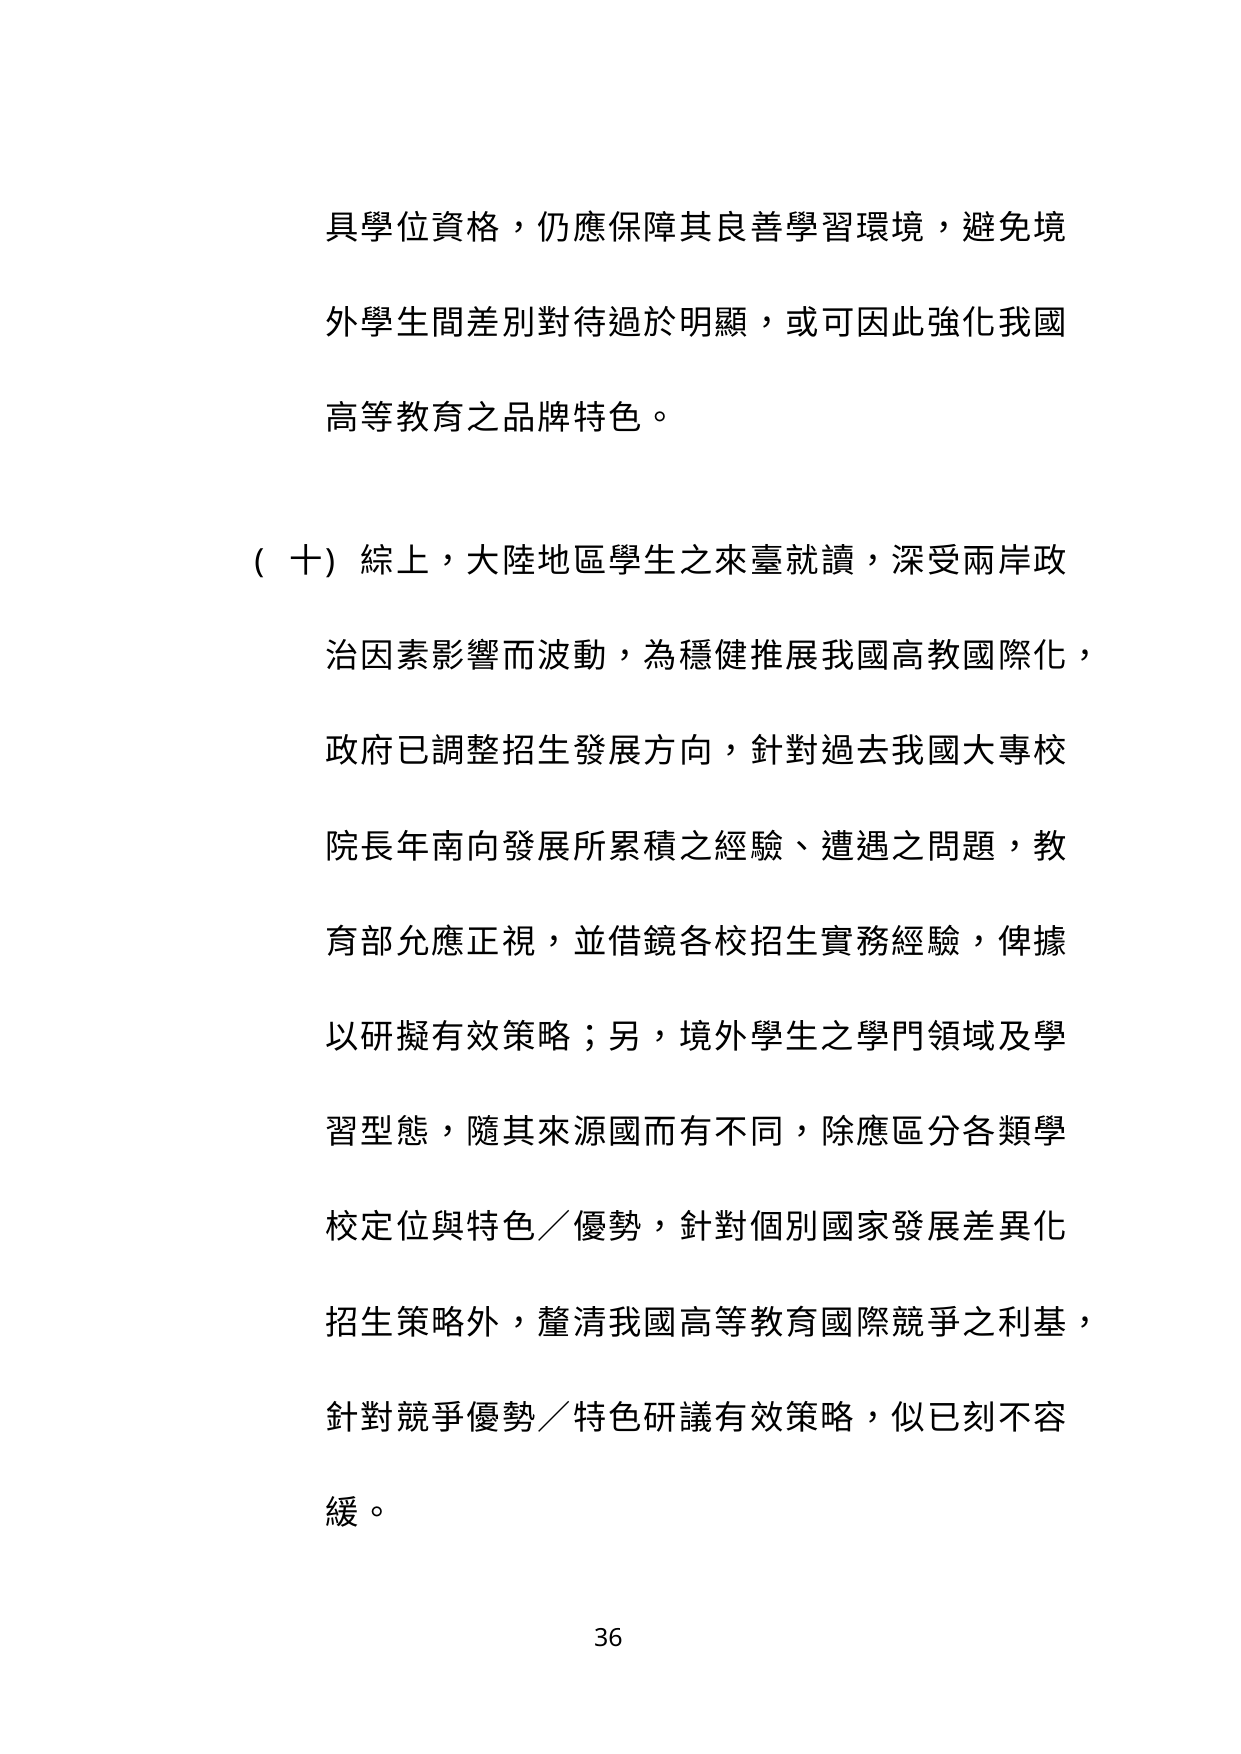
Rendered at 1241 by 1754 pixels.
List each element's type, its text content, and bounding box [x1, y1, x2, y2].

subtitle 綜上，大陸地區學生之來臺就讀，深受兩岸政治因素影響而波動，為穩健推展我國高教國際化，政府已調整招生發展方向，針對過去我國大專校院長年南向發展所累積之經驗、遭遇之問題，教育部允應正視，並借鏡各校招生實務經驗，俾據以研擬有效策略；另，境外學生之學門領域及學習型態，隨其來源國而有不同，除應區分各類學校定位與特色／優勢，針對個別國家發展差異化招生策略外，釐清我國高等教育國際競爭之利基，針對競爭優勢／特色研議有效策略，似已刻不容緩。 [222, 510, 1069, 1558]
